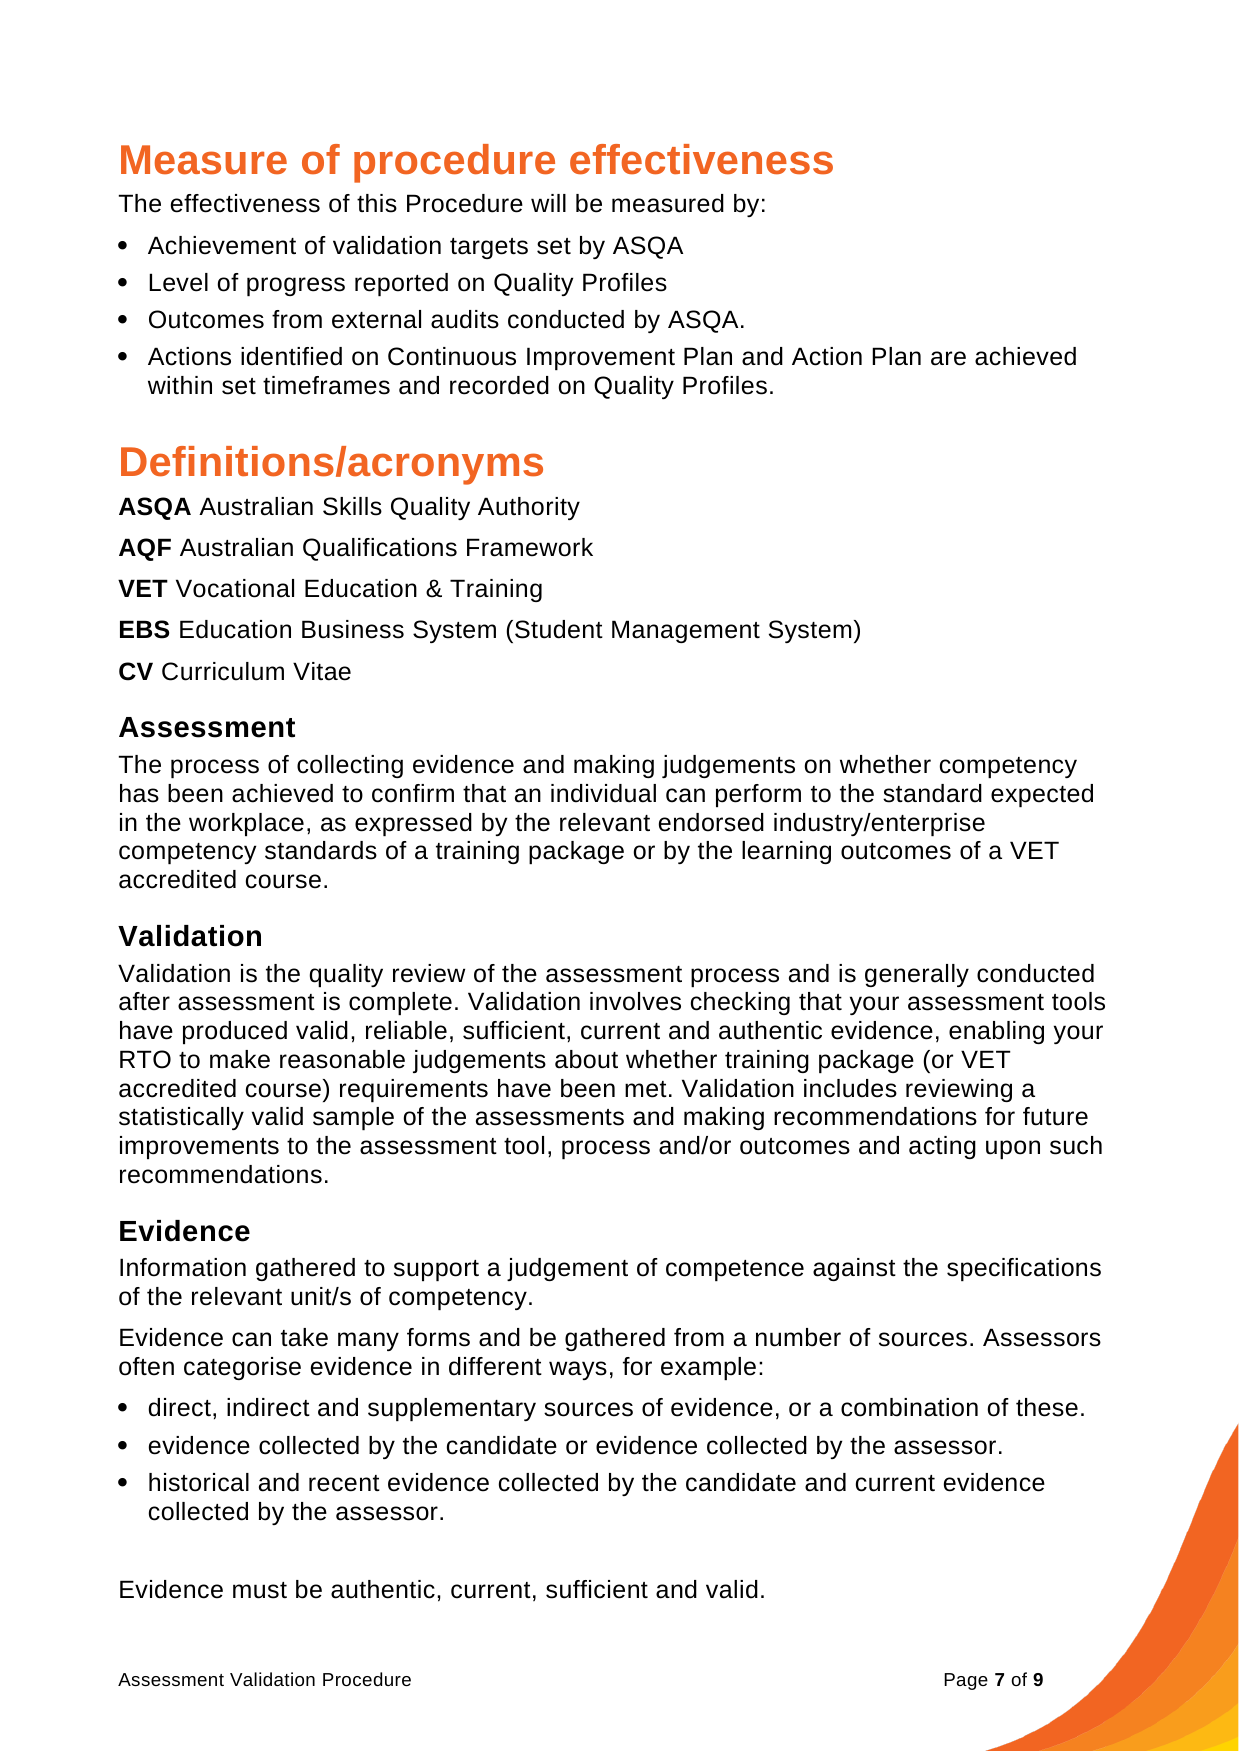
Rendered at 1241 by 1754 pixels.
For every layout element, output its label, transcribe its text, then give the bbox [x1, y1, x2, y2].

text The process of collecting evidence and making judgements on whether competency has been achieved to confirm that an individual can perform to the standard expected in the workplace, as expressed by the relevant endorsed industry/enterprise competency standards of a training package or by the learning outcomes of a VET accredited course. [118, 750, 1122, 894]
subtitle Evidence [118, 1214, 1122, 1247]
list Actions identified on Continuous Improvement Plan and Action Plan are achieved within set timeframes and recorded on Quality Profiles. [118, 342, 1122, 400]
list Outcomes from external audits conducted by ASQA. [118, 305, 1122, 334]
list Achievement of validation targets set by ASQA [118, 231, 1122, 259]
text The effectiveness of this Procedure will be measured by: [118, 189, 1122, 218]
picture [931, 1376, 1239, 1751]
subtitle Assessment [118, 710, 1122, 744]
text VET Vocational Education & Training [118, 574, 1122, 603]
list evidence collected by the candidate or evidence collected by the assessor. [118, 1431, 1122, 1459]
text Information gathered to support a judgement of competence against the specifications of the relevant unit/s of competency. [118, 1253, 1122, 1311]
list historical and recent evidence collected by the candidate and current evidence collected by the assessor. [118, 1468, 1122, 1525]
list direct, indirect and supplementary sources of evidence, or a combination of these. [118, 1393, 1122, 1422]
text Validation is the quality review of the assessment process and is generally conducted after assessment is complete. Validation involves checking that your assessment tools have produced valid, reliable, sufficient, current and authentic evidence, enabling your RTO to make reasonable judgements about whether training package (or VET accredited course) requirements have been met. Validation includes reviewing a statistically valid sample of the assessments and making recommendations for future improvements to the assessment tool, process and/or outcomes and acting upon such recommendations. [118, 959, 1122, 1189]
subtitle Measure of procedure effectiveness [118, 135, 1122, 183]
text CV Curriculum Vitae [118, 657, 1122, 685]
subtitle Validation [118, 919, 1122, 952]
list Level of progress reported on Quality Profiles [118, 268, 1122, 297]
text AQF Australian Qualifications Framework [118, 533, 1122, 562]
subtitle Definitions/acronyms [118, 437, 1122, 485]
text Evidence can take many forms and be gathered from a number of sources. Assessors often categorise evidence in different ways, for example: [118, 1323, 1122, 1381]
text EBS Education Business System (Student Management System) [118, 615, 1122, 644]
text ASQA Australian Skills Quality Authority [118, 492, 1122, 520]
text Evidence must be authentic, current, sufficient and valid. [118, 1575, 1122, 1604]
